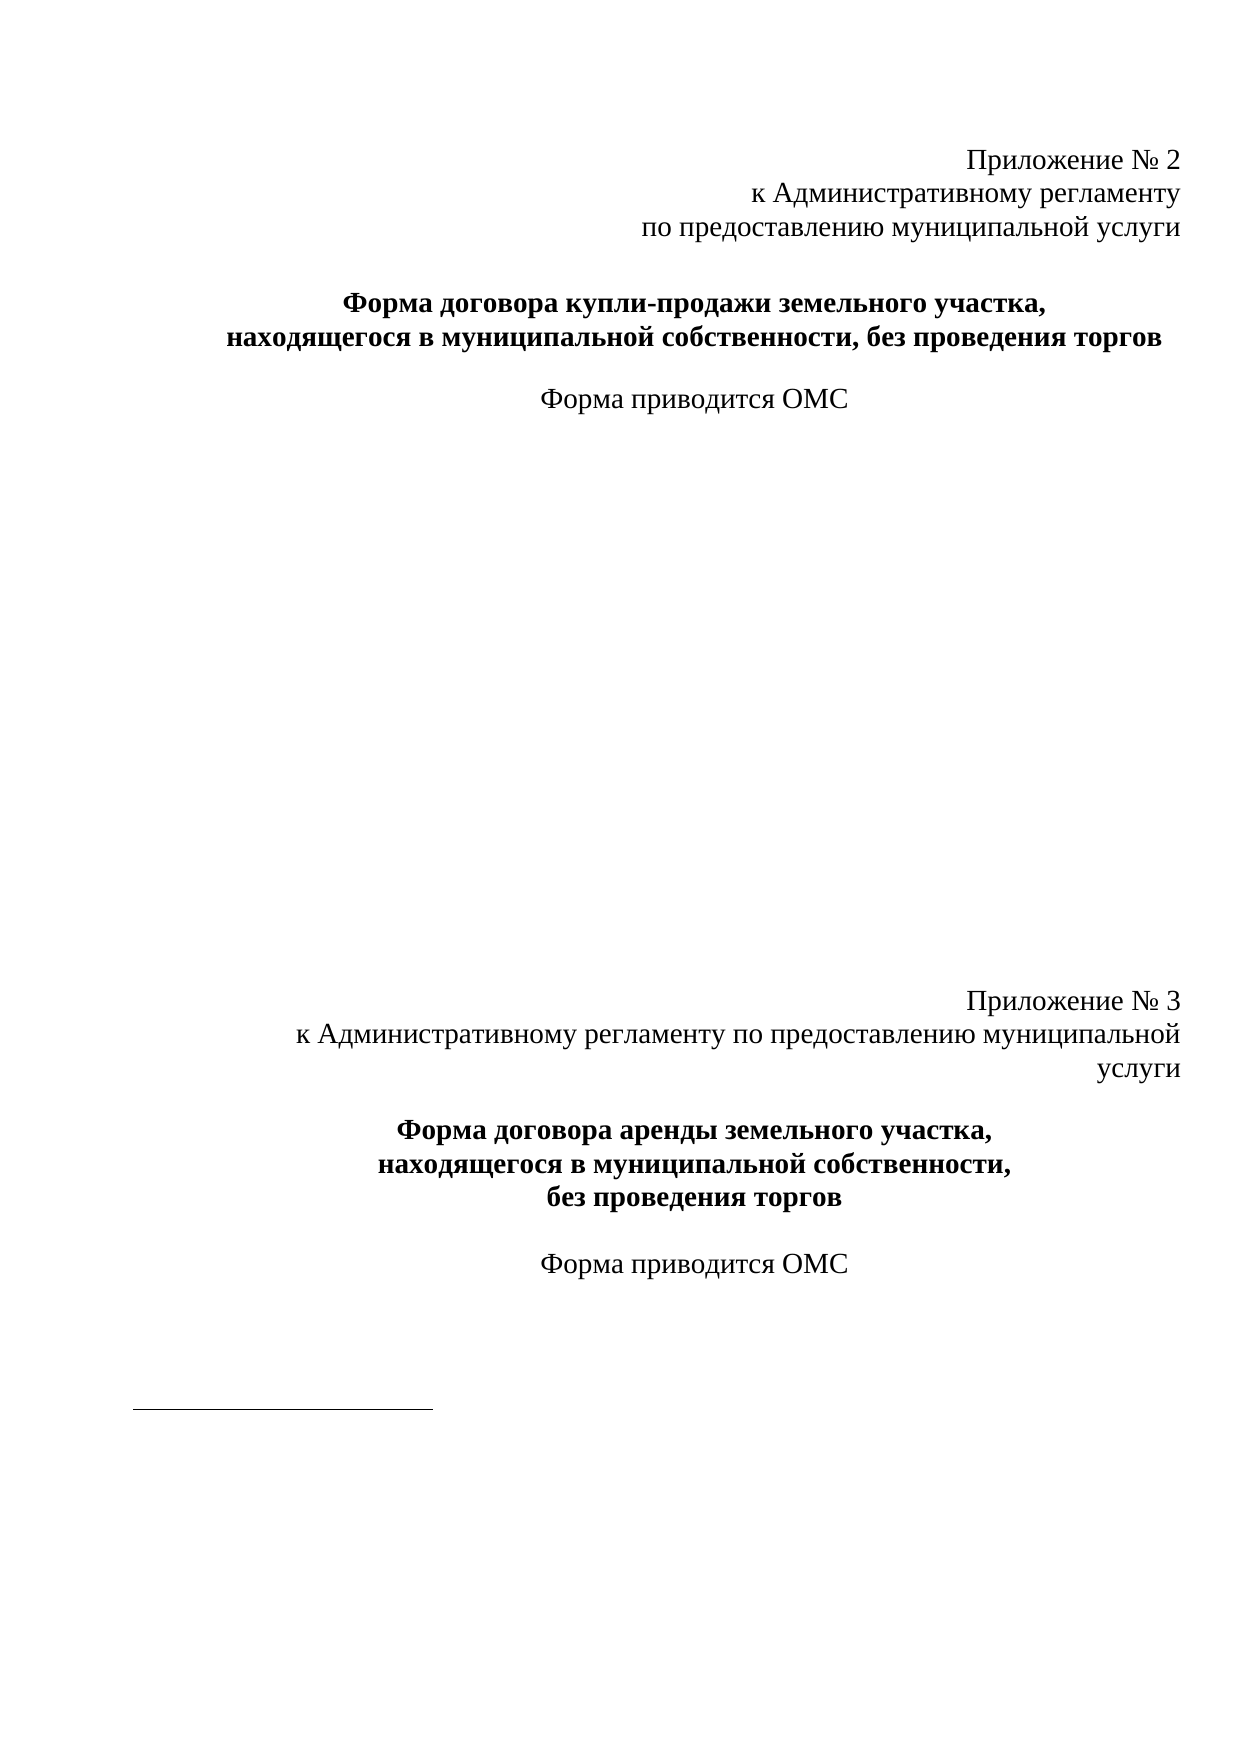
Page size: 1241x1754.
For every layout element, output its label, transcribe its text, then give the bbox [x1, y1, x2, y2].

text к Административному регламенту по предоставлению муниципальной услуги [133, 1016, 1181, 1083]
text Приложение № 3 [133, 983, 1181, 1016]
text Форма приводится ОМС [133, 1246, 1181, 1280]
text по предоставлению муниципальной услуги [133, 209, 1181, 242]
text Приложение № 2 [133, 142, 1181, 175]
text Форма договора купли-продажи земельного участка, [133, 286, 1181, 319]
text к Административному регламенту [133, 175, 1181, 209]
text находящегося в муниципальной собственности, без проведения торгов [133, 319, 1181, 353]
text без проведения торгов [133, 1179, 1181, 1213]
text Форма договора аренды земельного участка, [133, 1112, 1181, 1146]
text находящегося в муниципальной собственности, [133, 1146, 1181, 1179]
text Форма приводится ОМС [133, 381, 1181, 415]
